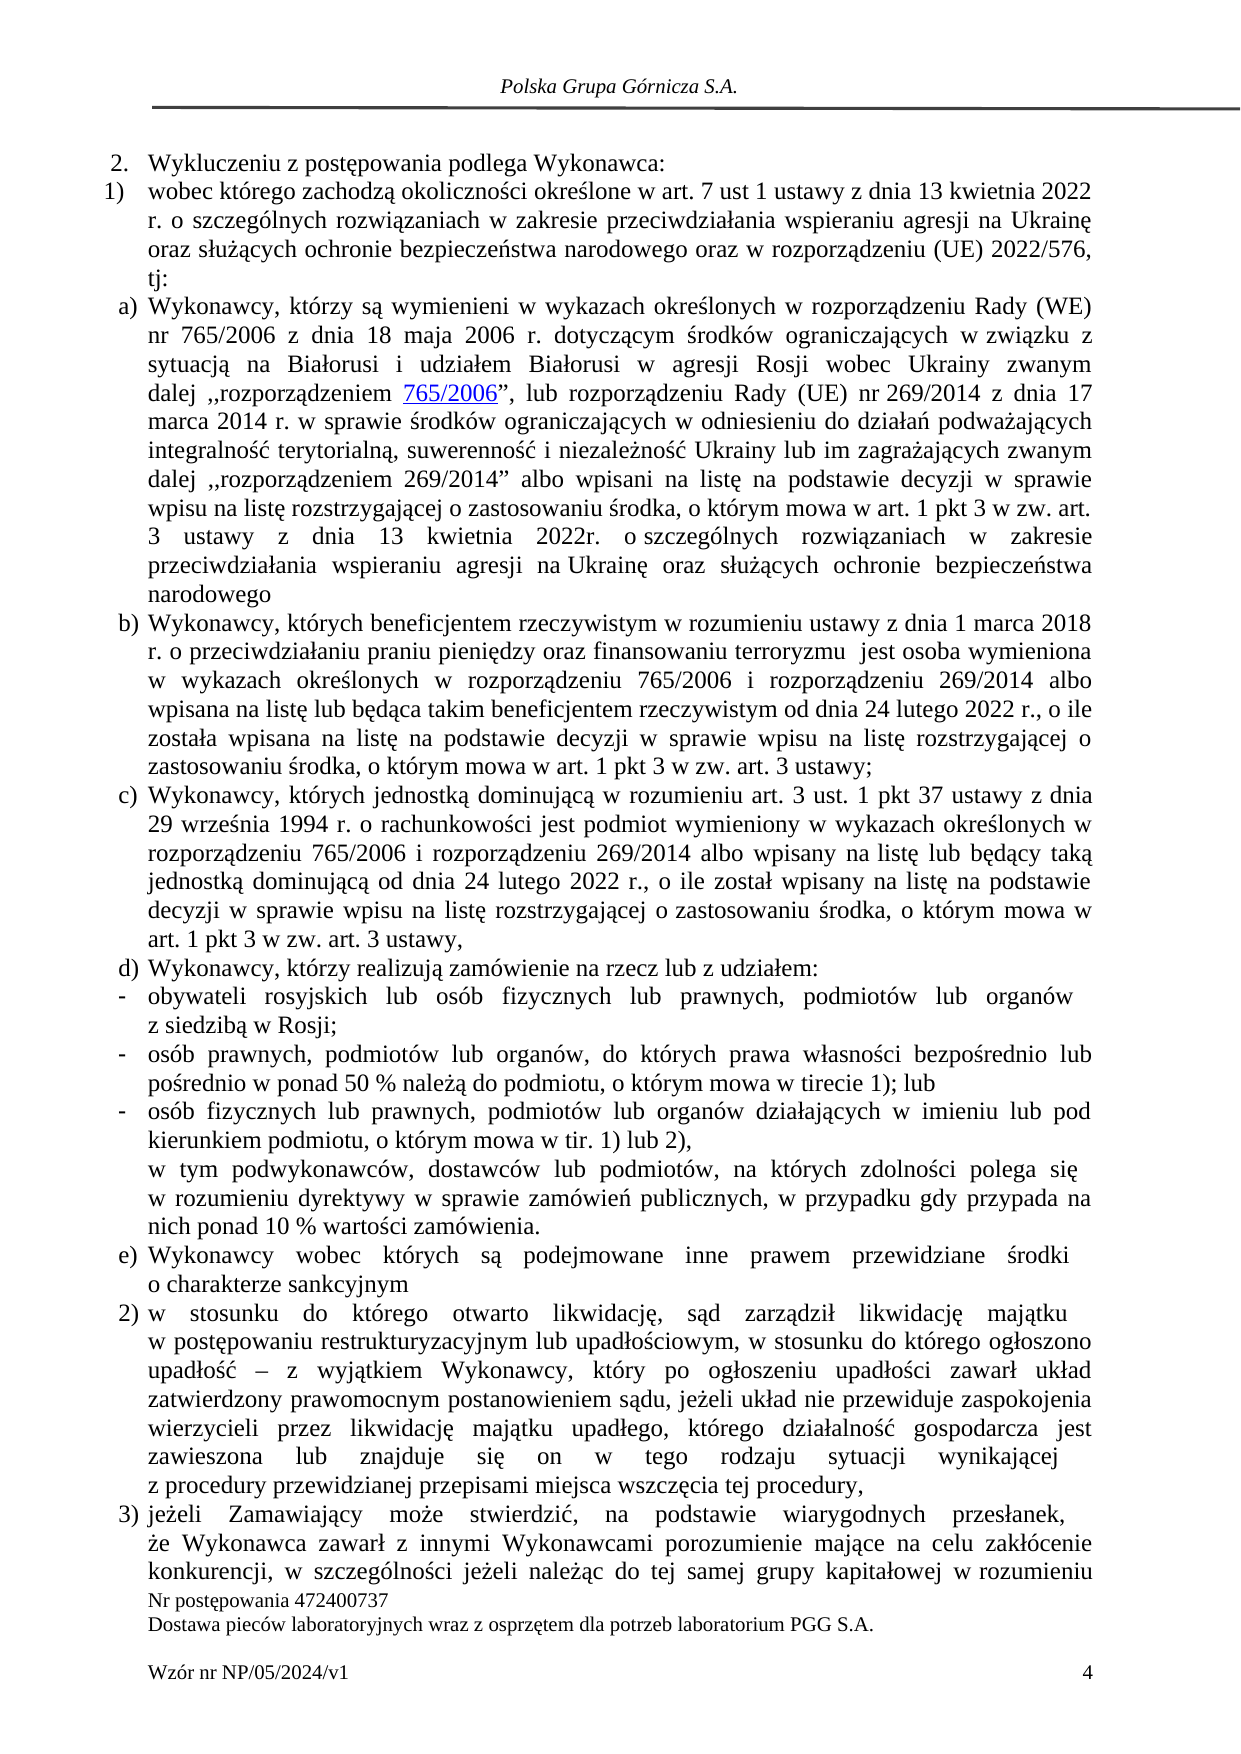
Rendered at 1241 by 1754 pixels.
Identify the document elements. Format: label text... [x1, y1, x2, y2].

list obywateli rosyjskich lub osób fizycznych lub prawnych, podmiotów lub organów z siedzibą w Rosji; [118, 981, 1093, 1039]
list Wykonawcy, którzy są wymienieni w wykazach określonych w rozporządzeniu Rady (WE) nr 765/2006 z dnia 18 maja 2006 r. dotyczącym środków ograniczających w związku z sytuacją na Białorusi i udziałem Białorusi w agresji Rosji wobec Ukrainy zwanym dalej ,,rozporządzeniem 765/2006”, lub rozporządzeniu Rady (UE) nr 269/2014 z dnia 17 marca 2014 r. w sprawie środków ograniczających w odniesieniu do działań podważających integralność terytorialną, suwerenność i niezależność Ukrainy lub im zagrażających zwanym dalej ,,rozporządzeniem 269/2014” albo wpisani na listę na podstawie decyzji w sprawie wpisu na listę rozstrzygającej o zastosowaniu środka, o którym mowa w art. 1 pkt 3 w zw. art. 3 ustawy z dnia 13 kwietnia 2022r. o szczególnych rozwiązaniach w zakresie przeciwdziałania wspieraniu agresji na Ukrainę oraz służących ochronie bezpieczeństwa narodowego [118, 291, 1093, 608]
list w stosunku do którego otwarto likwidację, sąd zarządził likwidację majątku w postępowaniu restrukturyzacyjnym lub upadłościowym, w stosunku do którego ogłoszono upadłość – z wyjątkiem Wykonawcy, który po ogłoszeniu upadłości zawarł układ zatwierdzony prawomocnym postanowieniem sądu, jeżeli układ nie przewiduje zaspokojenia wierzycieli przez likwidację majątku upadłego, którego działalność gospodarcza jest zawieszona lub znajduje się on w tego rodzaju sytuacji wynikającej z procedury przewidzianej przepisami miejsca wszczęcia tej procedury, [118, 1298, 1093, 1499]
list Wykluczeniu z postępowania podlega Wykonawca: [110, 148, 1093, 176]
list w tym podwykonawców, dostawców lub podmiotów, na których zdolności polega się w rozumieniu dyrektywy w sprawie zamówień publicznych, w przypadku gdy przypada na nich ponad 10 % wartości zamówienia. [148, 1154, 1093, 1240]
list wobec którego zachodzą okoliczności określone w art. 7 ust 1 ustawy z dnia 13 kwietnia 2022 r. o szczególnych rozwiązaniach w zakresie przeciwdziałania wspieraniu agresji na Ukrainę oraz służących ochronie bezpieczeństwa narodowego oraz w rozporządzeniu (UE) 2022/576, tj: [103, 176, 1093, 291]
list Wykonawcy, których beneficjentem rzeczywistym w rozumieniu ustawy z dnia 1 marca 2018 r. o przeciwdziałaniu praniu pieniędzy oraz finansowaniu terroryzmu jest osoba wymieniona w wykazach określonych w rozporządzeniu 765/2006 i rozporządzeniu 269/2014 albo wpisana na listę lub będąca takim beneficjentem rzeczywistym od dnia 24 lutego 2022 r., o ile została wpisana na listę na podstawie decyzji w sprawie wpisu na listę rozstrzygającej o zastosowaniu środka, o którym mowa w art. 1 pkt 3 w zw. art. 3 ustawy; [118, 608, 1093, 780]
list osób fizycznych lub prawnych, podmiotów lub organów działających w imieniu lub pod kierunkiem podmiotu, o którym mowa w tir. 1) lub 2), [118, 1096, 1093, 1154]
list Wykonawcy, których jednostką dominującą w rozumieniu art. 3 ust. 1 pkt 37 ustawy z dnia 29 września 1994 r. o rachunkowości jest podmiot wymieniony w wykazach określonych w rozporządzeniu 765/2006 i rozporządzeniu 269/2014 albo wpisany na listę lub będący taką jednostką dominującą od dnia 24 lutego 2022 r., o ile został wpisany na listę na podstawie decyzji w sprawie wpisu na listę rozstrzygającej o zastosowaniu środka, o którym mowa w art. 1 pkt 3 w zw. art. 3 ustawy, [118, 780, 1093, 953]
list Wykonawcy, którzy realizują zamówienie na rzecz lub z udziałem: [118, 953, 1093, 981]
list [118, 1499, 1093, 1585]
list osób prawnych, podmiotów lub organów, do których prawa własności bezpośrednio lub pośrednio w ponad 50 % należą do podmiotu, o którym mowa w tirecie 1); lub [118, 1039, 1093, 1096]
list Wykonawcy wobec których są podejmowane inne prawem przewidziane środki o charakterze sankcyjnym [118, 1240, 1093, 1298]
